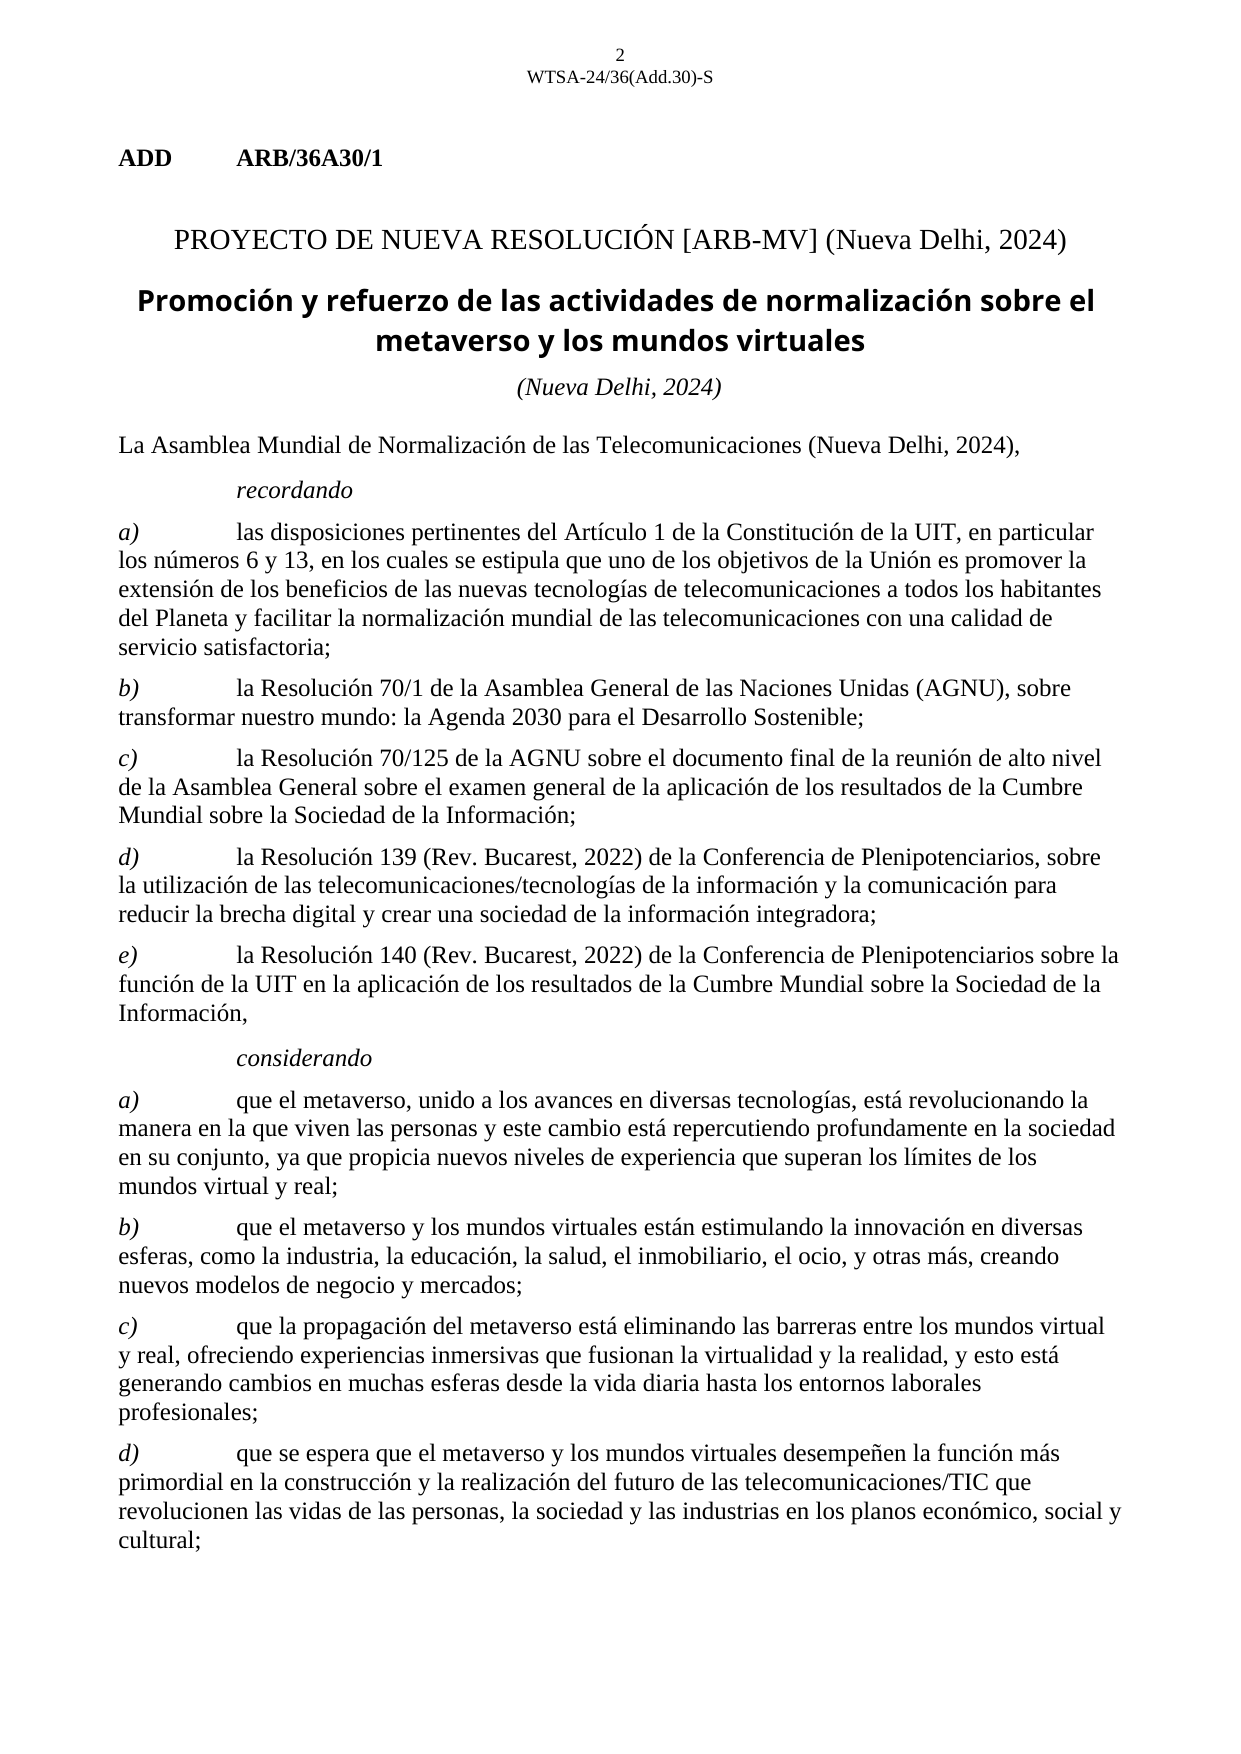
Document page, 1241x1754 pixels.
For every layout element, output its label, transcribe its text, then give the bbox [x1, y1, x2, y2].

text d) que se espera que el metaverso y los mundos virtuales desempeñen la función más primordial en la construcción y la realización del futuro de las telecomunicaciones/TIC que revolucionen las vidas de las personas, la sociedad y las industrias en los planos económico, social y cultural; [118, 1438, 1122, 1553]
text b) que el metaverso y los mundos virtuales están estimulando la innovación en diversas esferas, como la industria, la educación, la salud, el inmobiliario, el ocio, y otras más, creando nuevos modelos de negocio y mercados; [118, 1212, 1122, 1298]
text recordando [236, 476, 1122, 504]
text a) las disposiciones pertinentes del Artículo 1 de la Constitución de la UIT, en particular los números 6 y 13, en los cuales se estipula que uno de los objetivos de la Unión es promover la extensión de los beneficios de las nuevas tecnologías de telecomunicaciones a todos los habitantes del Planeta y facilitar la normalización mundial de las telecomunicaciones con una calidad de servicio satisfactoria; [118, 517, 1122, 661]
text c) que la propagación del metaverso está eliminando las barreras entre los mundos virtual y real, ofreciendo experiencias inmersivas que fusionan la virtualidad y la realidad, y esto está generando cambios en muchas esferas desde la vida diaria hasta los entornos laborales profesionales; [118, 1311, 1122, 1426]
text e) la Resolución 140 (Rev. Bucarest, 2022) de la Conferencia de Plenipotenciarios sobre la función de la UIT en la aplicación de los resultados de la Cumbre Mundial sobre la Sociedad de la Información, [118, 941, 1122, 1027]
title Promoción y refuerzo de las actividades de normalización sobre el metaverso y los mundos virtuales [118, 280, 1122, 360]
text b) la Resolución 70/1 de la Asamblea General de las Naciones Unidas (AGNU), sobre transformar nuestro mundo: la Agenda 2030 para el Desarrollo Sostenible; [118, 673, 1122, 731]
text considerando [236, 1043, 1122, 1072]
text c) la Resolución 70/125 de la AGNU sobre el documento final de la reunión de alto nivel de la Asamblea General sobre el examen general de la aplicación de los resultados de la Cumbre Mundial sobre la Sociedad de la Información; [118, 743, 1122, 829]
text ADD ARB/36A30/1 [118, 143, 1122, 172]
text (Nueva Delhi, 2024) [118, 372, 1122, 401]
text PROYECTO DE NUEVA RESOLUCIÓN [ARB-MV] (Nueva Delhi, 2024) [118, 222, 1122, 255]
text a) que el metaverso, unido a los avances en diversas tecnologías, está revolucionando la manera en la que viven las personas y este cambio está repercutiendo profundamente en la sociedad en su conjunto, ya que propicia nuevos niveles de experiencia que superan los límites de los mundos virtual y real; [118, 1085, 1122, 1200]
text d) la Resolución 139 (Rev. Bucarest, 2022) de la Conferencia de Plenipotenciarios, sobre la utilización de las telecomunicaciones/tecnologías de la información y la comunicación para reducir la brecha digital y crear una sociedad de la información integradora; [118, 842, 1122, 928]
title La Asamblea Mundial de Normalización de las Telecomunicaciones (Nueva Delhi, 2024), [118, 430, 1122, 459]
